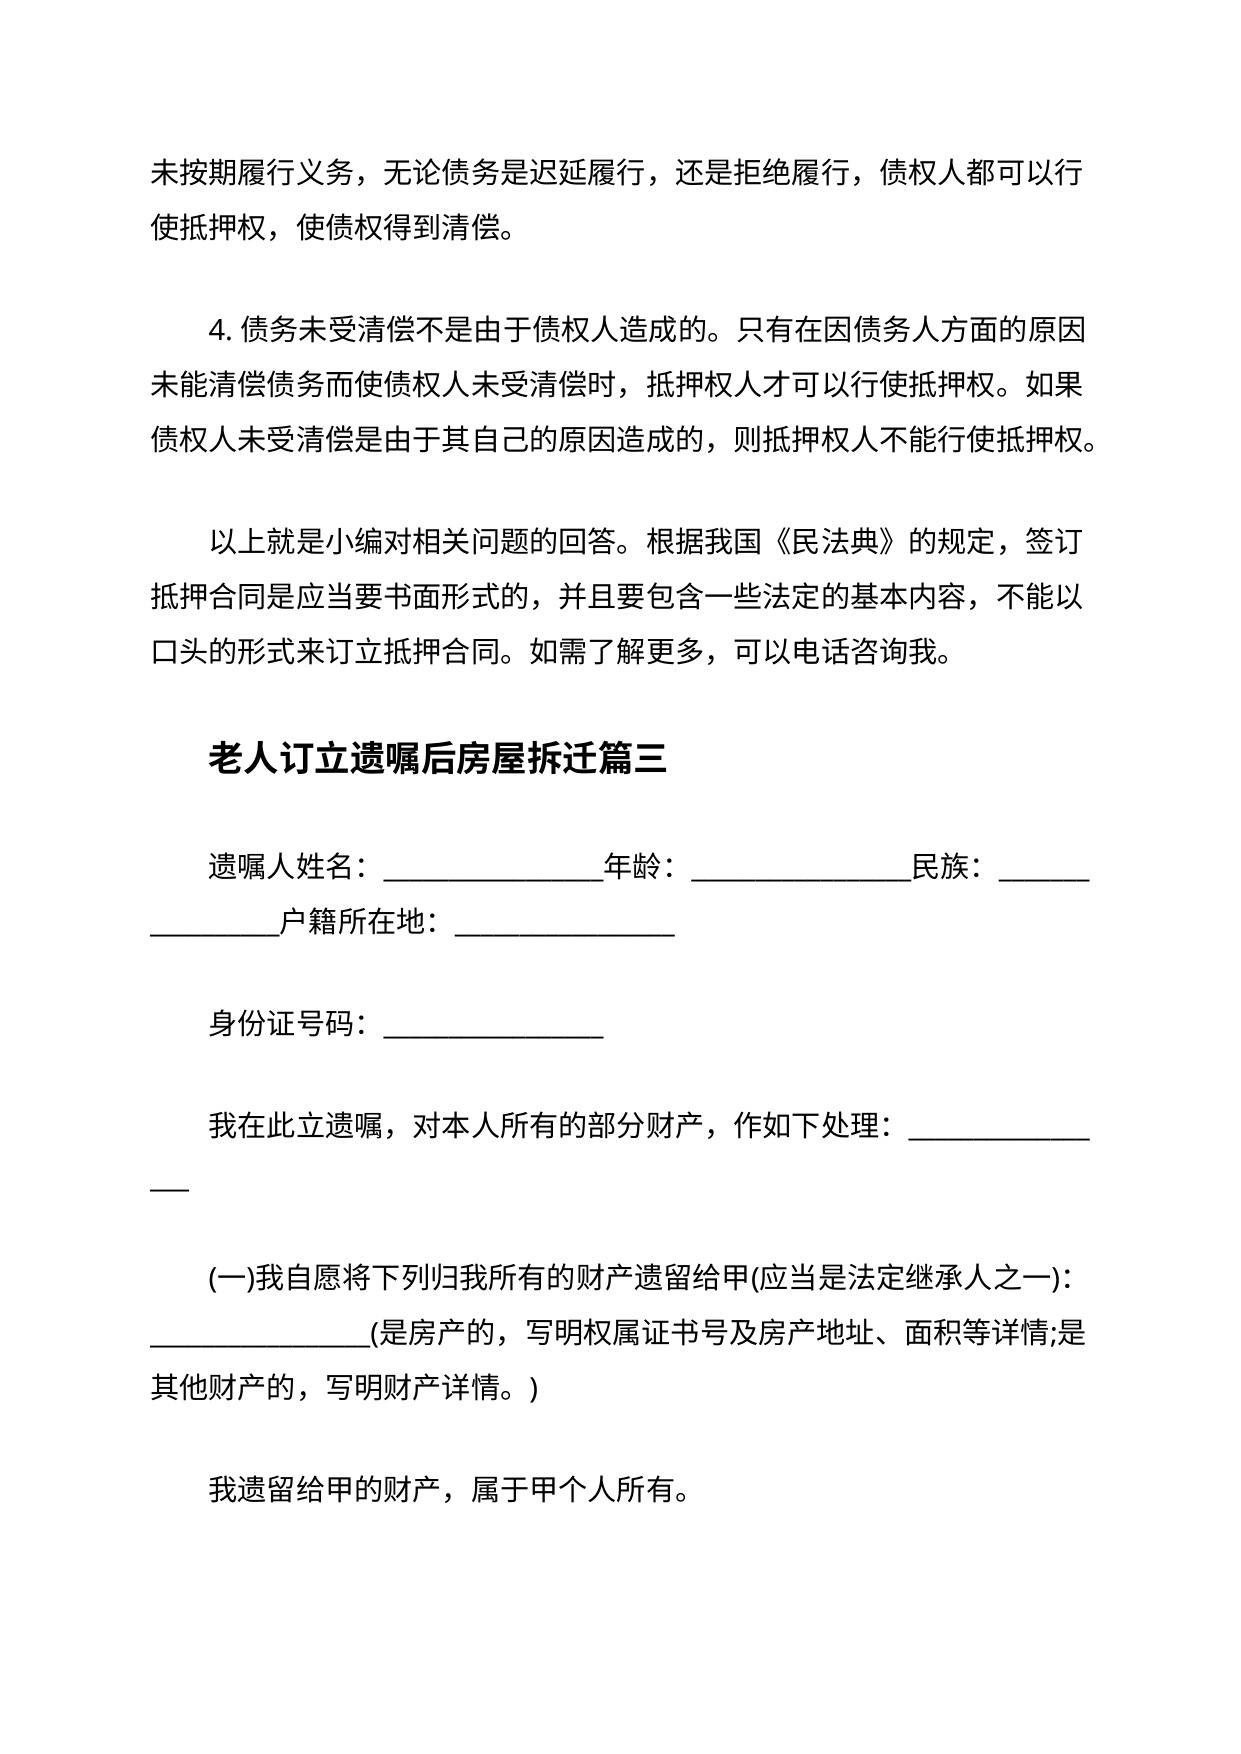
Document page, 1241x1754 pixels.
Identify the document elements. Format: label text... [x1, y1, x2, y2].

text 我遗留给甲的财产，属于甲个人所有。 [150, 1467, 1090, 1509]
text 我在此立遗嘱，对本人所有的部分财产，作如下处理：_________________ [150, 1102, 1090, 1196]
text 身份证号码：_________________ [150, 1000, 1090, 1043]
text 老人订立遗嘱后房屋拆迁篇三 [150, 730, 1090, 781]
text 以上就是小编对相关问题的回答。根据我国《民法典》的规定，签订抵押合同是应当要书面形式的，并且要包含一些法定的基本内容，不能以口头的形式来订立抵押合同。如需了解更多，可以电话咨询我。 [150, 518, 1090, 670]
text (一)我自愿将下列归我所有的财产遗留给甲(应当是法定继承人之一)：_________________(是房产的，写明权属证书号及房产地址、面积等详情;是其他财产的，写明财产详情。) [150, 1255, 1090, 1407]
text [150, 150, 1090, 247]
text 4. 债务未受清偿不是由于债权人造成的。只有在因债务人方面的原因未能清偿债务而使债权人未受清偿时，抵押权人才可以行使抵押权。如果债权人未受清偿是由于其自己的原因造成的，则抵押权人不能行使抵押权。 [150, 307, 1090, 459]
text 遗嘱人姓名：_________________年龄：_________________民族：_________________户籍所在地：_________________ [150, 843, 1090, 941]
